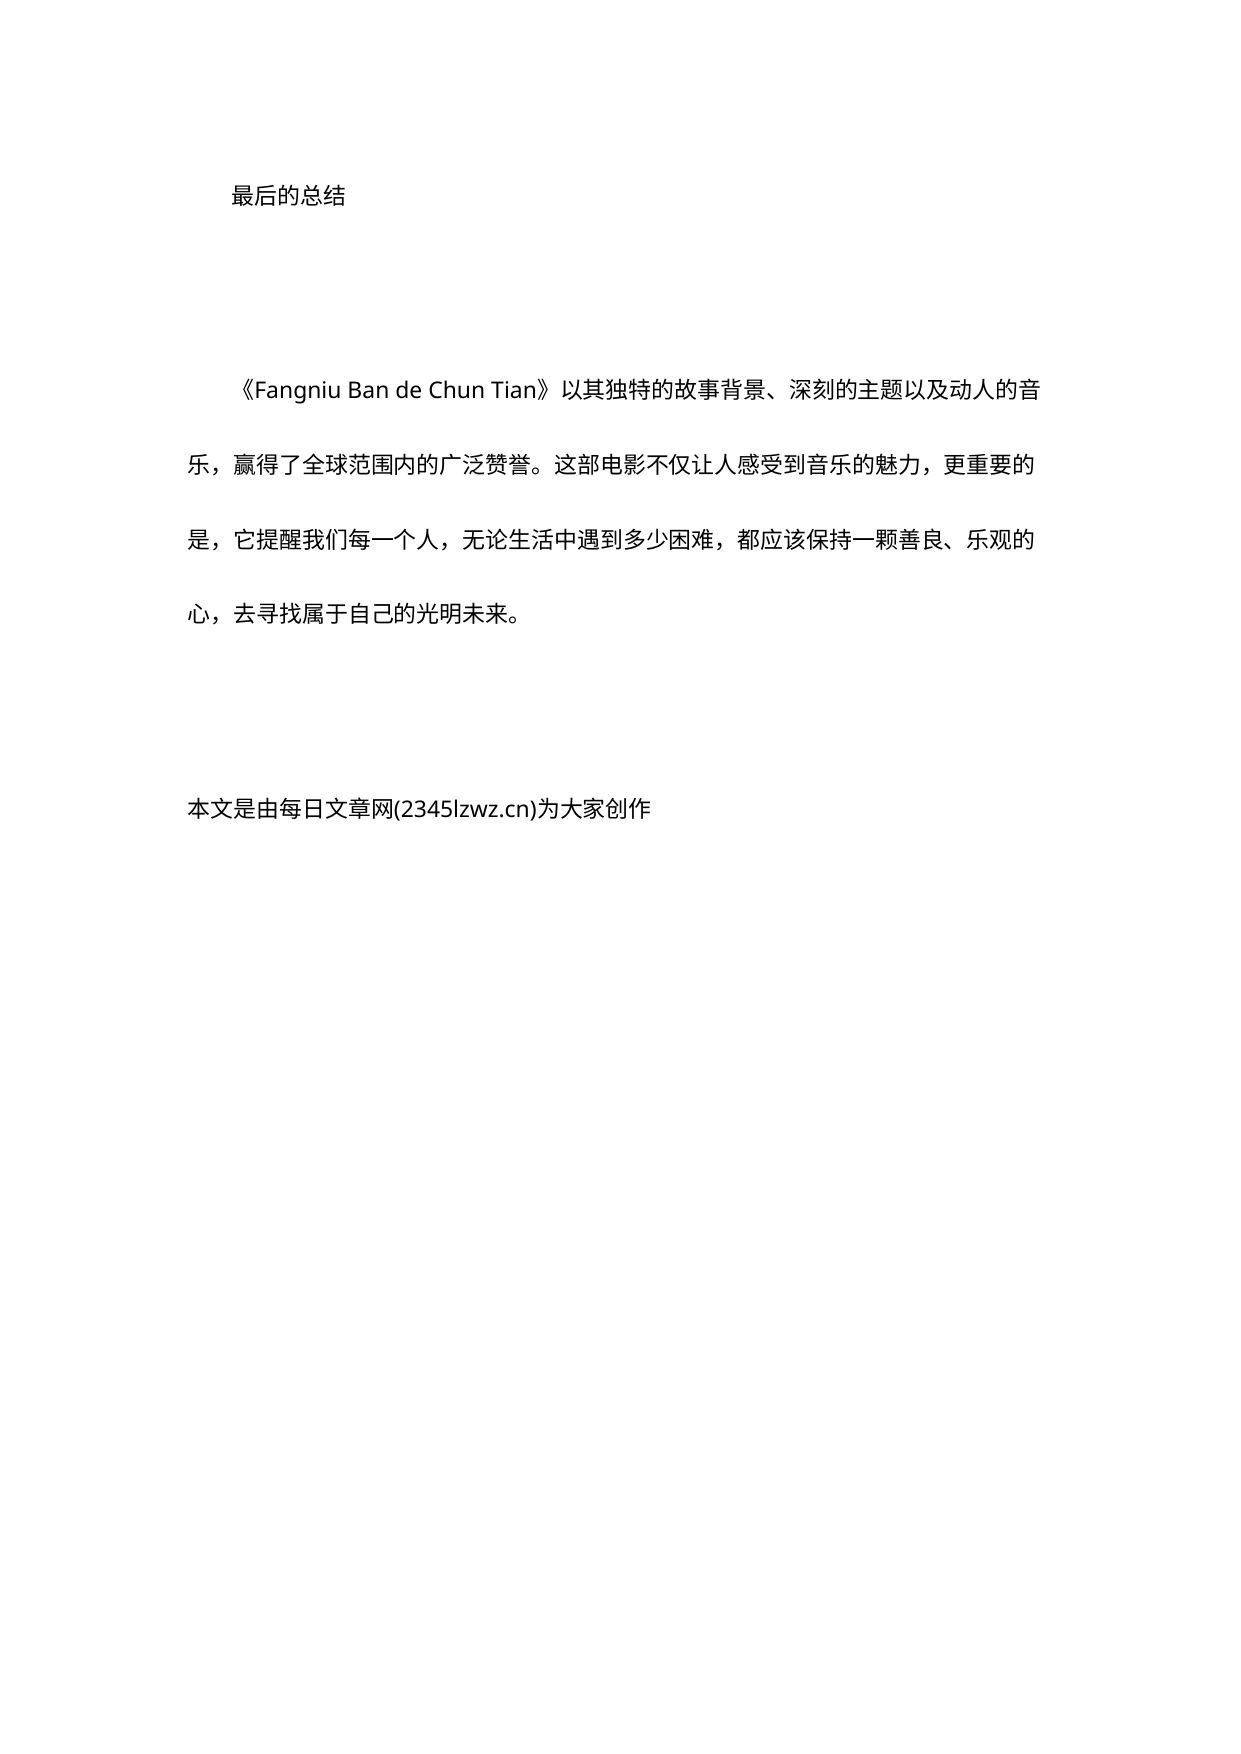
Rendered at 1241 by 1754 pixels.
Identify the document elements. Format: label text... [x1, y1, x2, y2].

text 《Fangniu Ban de Chun Tian》以其独特的故事背景、深刻的主题以及动人的音乐，赢得了全球范围内的广泛赞誉。这部电影不仅让人感受到音乐的魅力，更重要的是，它提醒我们每一个人，无论生活中遇到多少困难，都应该保持一颗善良、乐观的心，去寻找属于自己的光明未来。 [187, 356, 1053, 645]
text 本文是由每日文章网(2345lzwz.cn)为大家创作 [187, 775, 1053, 840]
text 最后的总结 [187, 162, 1053, 227]
